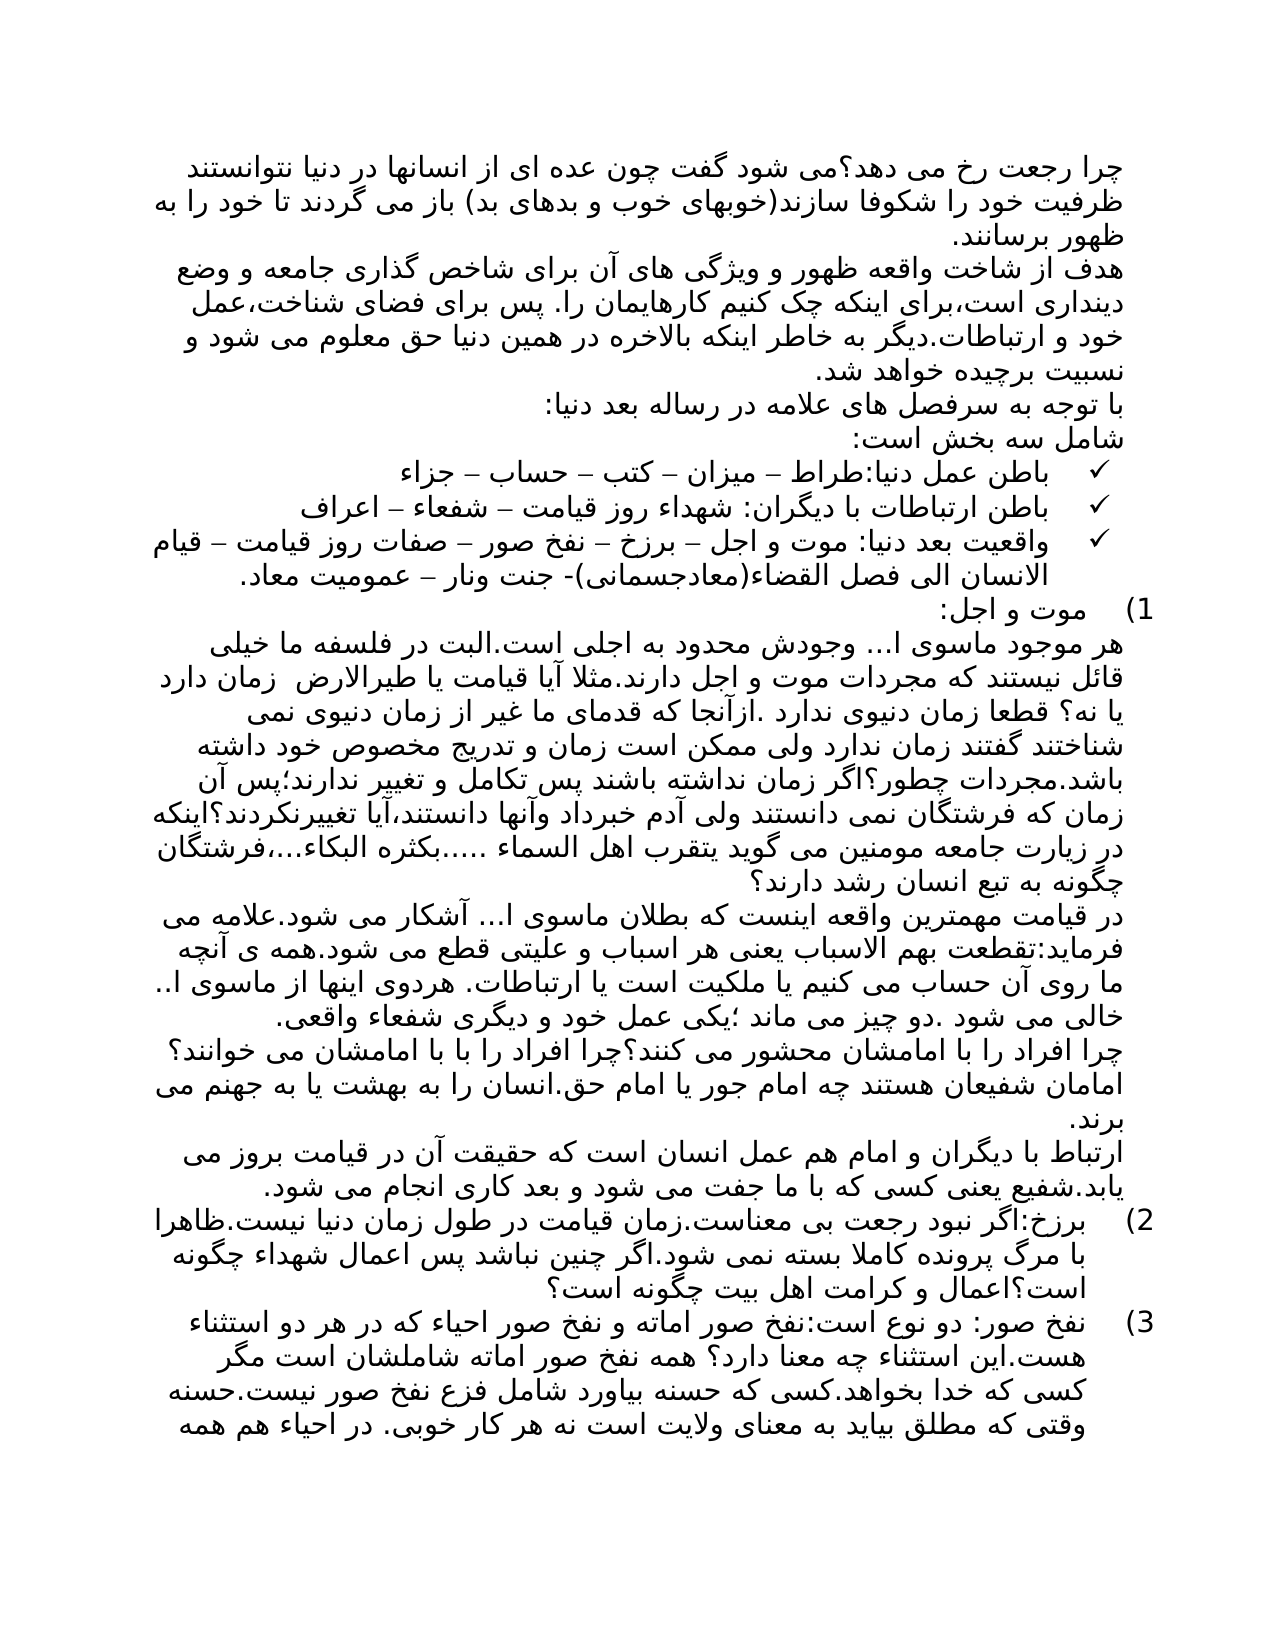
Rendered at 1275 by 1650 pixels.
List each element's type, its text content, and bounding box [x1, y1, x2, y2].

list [150, 1305, 1125, 1441]
list واقعیت بعد دنیا: موت و اجل – برزخ – نفخ صور – صفات روز قیامت – قیام الانسان الی فصل القضاء(معادجسمانی)- جنت ونار – عمومیت معاد. [150, 524, 1087, 592]
text هدف از شاخت واقعه ظهور و ویژگی های آن برای شاخص گذاری جامعه و وضع دینداری است،برای اینکه چک کنیم کارهایمان را. پس برای فضای شناخت،عمل خود و ارتباطات.دیگر به خاطر اینکه بالاخره در همین دنیا حق معلوم می شود و نسبیت برچیده خواهد شد. [150, 252, 1125, 388]
text شامل سه بخش است: [150, 422, 1125, 456]
text در قیامت مهمترین واقعه اینست که بطلان ماسوی ا... آشکار می شود.علامه می فرماید:تقطعت بهم الاسباب یعنی هر اسباب و علیتی قطع می شود.همه ی آنچه ما روی آن حساب می کنیم یا ملکیت است یا ارتباطات. هردوی اینها از ماسوی ا.. خالی می شود .دو چیز می ماند ؛یکی عمل خود و دیگری شفعاء واقعی. [150, 898, 1125, 1034]
text چرا رجعت رخ می دهد؟می شود گفت چون عده ای از انسانها در دنیا نتوانستند ظرفیت خود را شکوفا سازند(خوبهای خوب و بدهای بد) باز می گردند تا خود را به ظهور برسانند. [150, 150, 1125, 252]
text چرا افراد را با امامشان محشور می کنند؟چرا افراد را با با امامشان می خوانند؟امامان شفیعان هستند چه امام جور یا امام حق.انسان را به بهشت یا به جهنم می برند. [150, 1034, 1125, 1136]
text با توجه به سرفصل های علامه در رساله بعد دنیا: [150, 388, 1125, 422]
list موت و اجل: [150, 592, 1125, 626]
list باطن ارتباطات با دیگران: شهداء روز قیامت – شفعاء – اعراف [150, 490, 1087, 524]
text ارتباط با دیگران و امام هم عمل انسان است که حقیقت آن در قیامت بروز می یابد.شفیع یعنی کسی که با ما جفت می شود و بعد کاری انجام می شود. [150, 1136, 1125, 1203]
list باطن عمل دنیا:طراط – میزان – کتب – حساب – جزاء [150, 456, 1087, 490]
text هر موجود ماسوی ا... وجودش محدود به اجلی است.البت در فلسفه ما خیلی قائل نیستند که مجردات موت و اجل دارند.مثلا آیا قیامت یا طیرالارض زمان دارد یا نه؟ قطعا زمان دنیوی ندارد .ازآنجا که قدمای ما غیر از زمان دنیوی نمی شناختند گفتند زمان ندارد ولی ممکن است زمان و تدریج مخصوص خود داشته باشد.مجردات چطور؟اگر زمان نداشته باشند پس تکامل و تغییر ندارند؛پس آن زمان که فرشتگان نمی دانستند ولی آدم خبرداد وآنها دانستند،آیا تغییرنکردند؟اینکه در زیارت جامعه مومنین می گوید یتقرب اهل السماء .....بکثره البکاء...،فرشتگان چگونه به تبع انسان رشد دارند؟ [150, 626, 1125, 898]
list برزخ:اگر نبود رجعت بی معناست.زمان قیامت در طول زمان دنیا نیست.ظاهرا با مرگ پرونده کاملا بسته نمی شود.اگر چنین نباشد پس اعمال شهداء چگونه است؟اعمال و کرامت اهل بیت چگونه است؟ [150, 1203, 1125, 1305]
